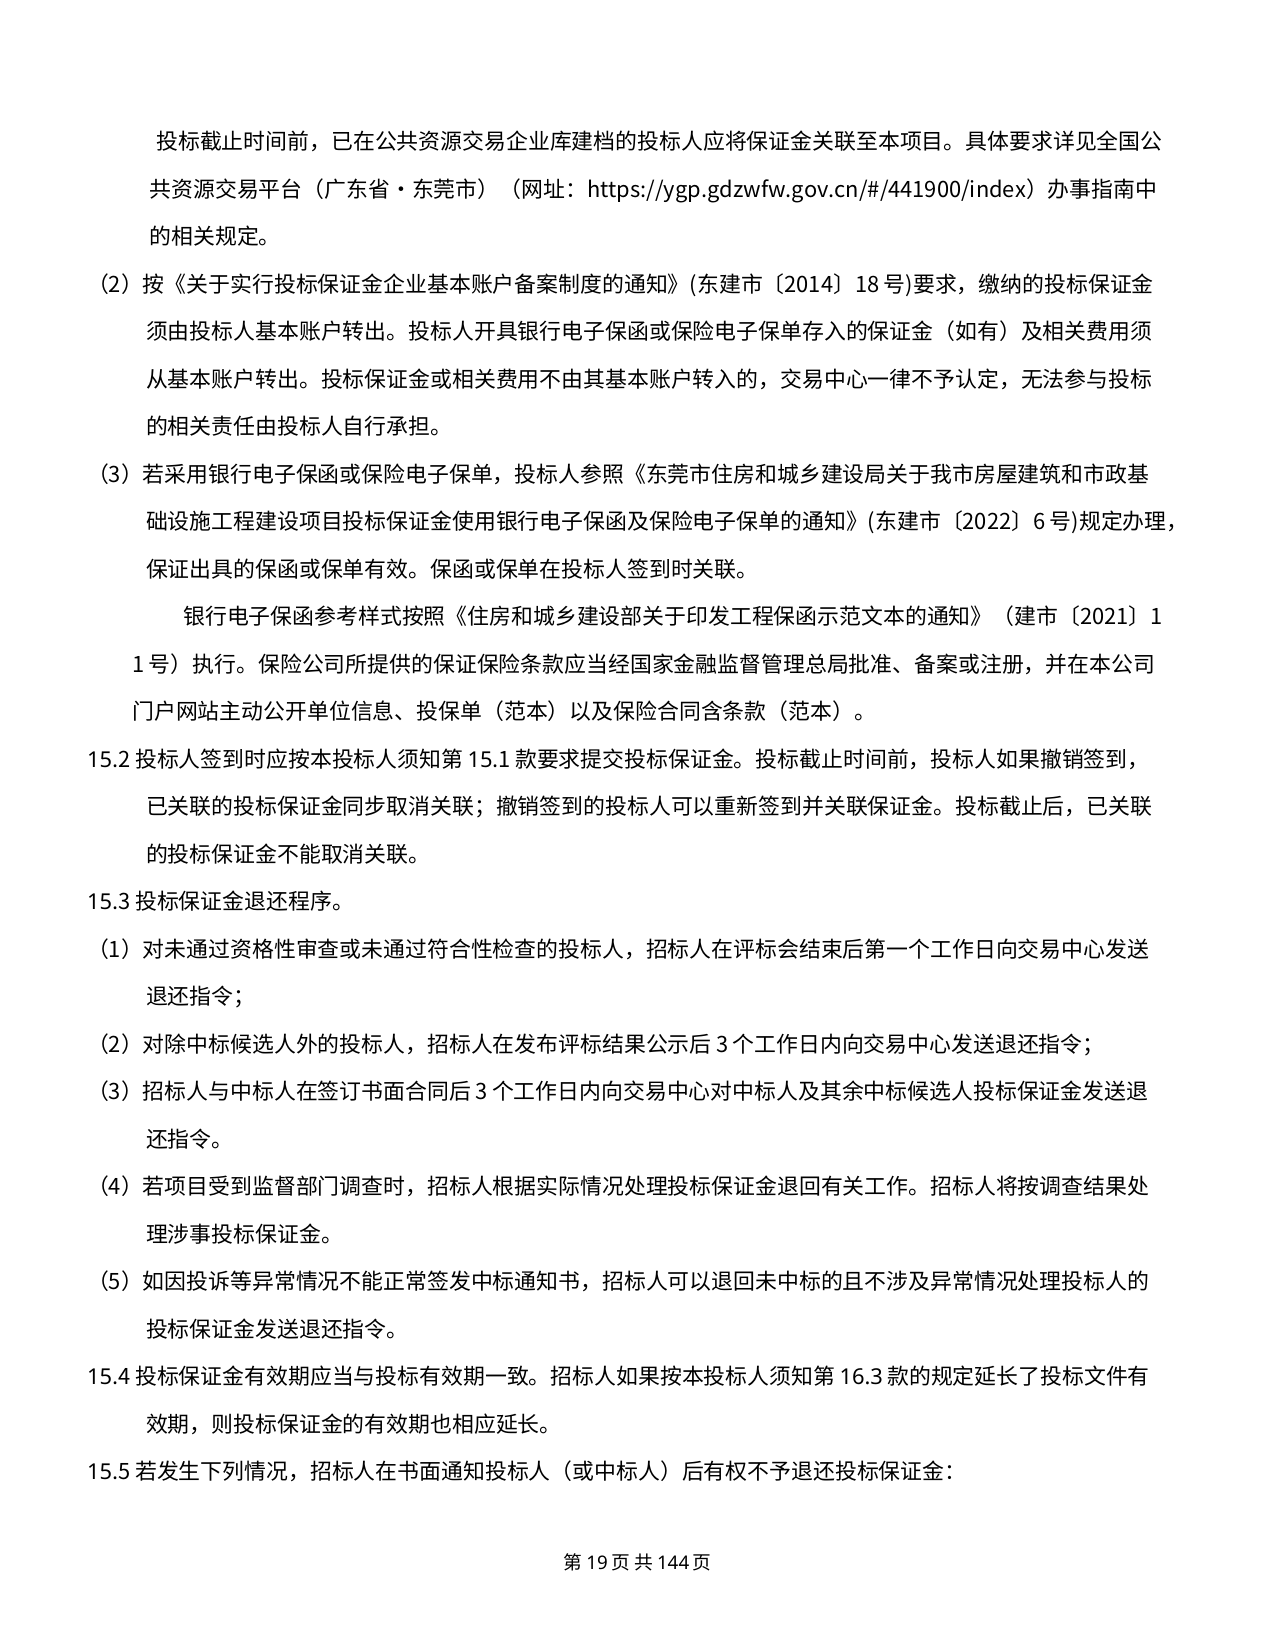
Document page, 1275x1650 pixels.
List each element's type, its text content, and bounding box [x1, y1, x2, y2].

text （2）按《关于实行投标保证金企业基本账户备案制度的通知》(东建市〔2014〕18号)要求，缴纳的投标保证金须由投标人基本账户转出。投标人开具银行电子保函或保险电子保单存入的保证金（如有）及相关费用须从基本账户转出。投标保证金或相关费用不由其基本账户转入的，交易中心一律不予认定，无法参与投标的相关责任由投标人自行承担。 [87, 267, 1166, 441]
text 投标截止时间前，已在公共资源交易企业库建档的投标人应将保证金关联至本项目。具体要求详见全国公共资源交易平台（广东省·东莞市）（网址：https://ygp.gdzwfw.gov.cn/#/441900/index）办事指南中的相关规定。 [149, 124, 1166, 251]
text 15.2 投标人签到时应按本投标人须知第15.1款要求提交投标保证金。投标截止时间前，投标人如果撤销签到，已关联的投标保证金同步取消关联；撤销签到的投标人可以重新签到并关联保证金。投标截止后，已关联的投标保证金不能取消关联。 [87, 742, 1166, 868]
text 15.5 若发生下列情况，招标人在书面通知投标人（或中标人）后有权不予退还投标保证金： [87, 1454, 1166, 1486]
text 银行电子保函参考样式按照《住房和城乡建设部关于印发工程保函示范文本的通知》（建市〔2021〕11号）执行。保险公司所提供的保证保险条款应当经国家金融监督管理总局批准、备案或注册，并在本公司门户网站主动公开单位信息、投保单（范本）以及保险合同含条款（范本）。 [132, 599, 1166, 726]
text 15.4 投标保证金有效期应当与投标有效期一致。招标人如果按本投标人须知第16.3款的规定延长了投标文件有效期，则投标保证金的有效期也相应延长。 [87, 1359, 1166, 1438]
text （1）对未通过资格性审查或未通过符合性检查的投标人，招标人在评标会结束后第一个工作日向交易中心发送退还指令； [87, 932, 1166, 1011]
text （3）若采用银行电子保函或保险电子保单，投标人参照《东莞市住房和城乡建设局关于我市房屋建筑和市政基础设施工程建设项目投标保证金使用银行电子保函及保险电子保单的通知》(东建市〔2022〕6号)规定办理，保证出具的保函或保单有效。保函或保单在投标人签到时关联。 [87, 457, 1166, 583]
text （5）如因投诉等异常情况不能正常签发中标通知书，招标人可以退回未中标的且不涉及异常情况处理投标人的投标保证金发送退还指令。 [87, 1264, 1166, 1343]
text （3）招标人与中标人在签订书面合同后3个工作日内向交易中心对中标人及其余中标候选人投标保证金发送退还指令。 [87, 1074, 1166, 1153]
text 15.3 投标保证金退还程序。 [87, 884, 1166, 916]
text （2）对除中标候选人外的投标人，招标人在发布评标结果公示后3个工作日内向交易中心发送退还指令； [87, 1027, 1166, 1058]
text （4）若项目受到监督部门调查时，招标人根据实际情况处理投标保证金退回有关工作。招标人将按调查结果处理涉事投标保证金。 [87, 1169, 1166, 1248]
